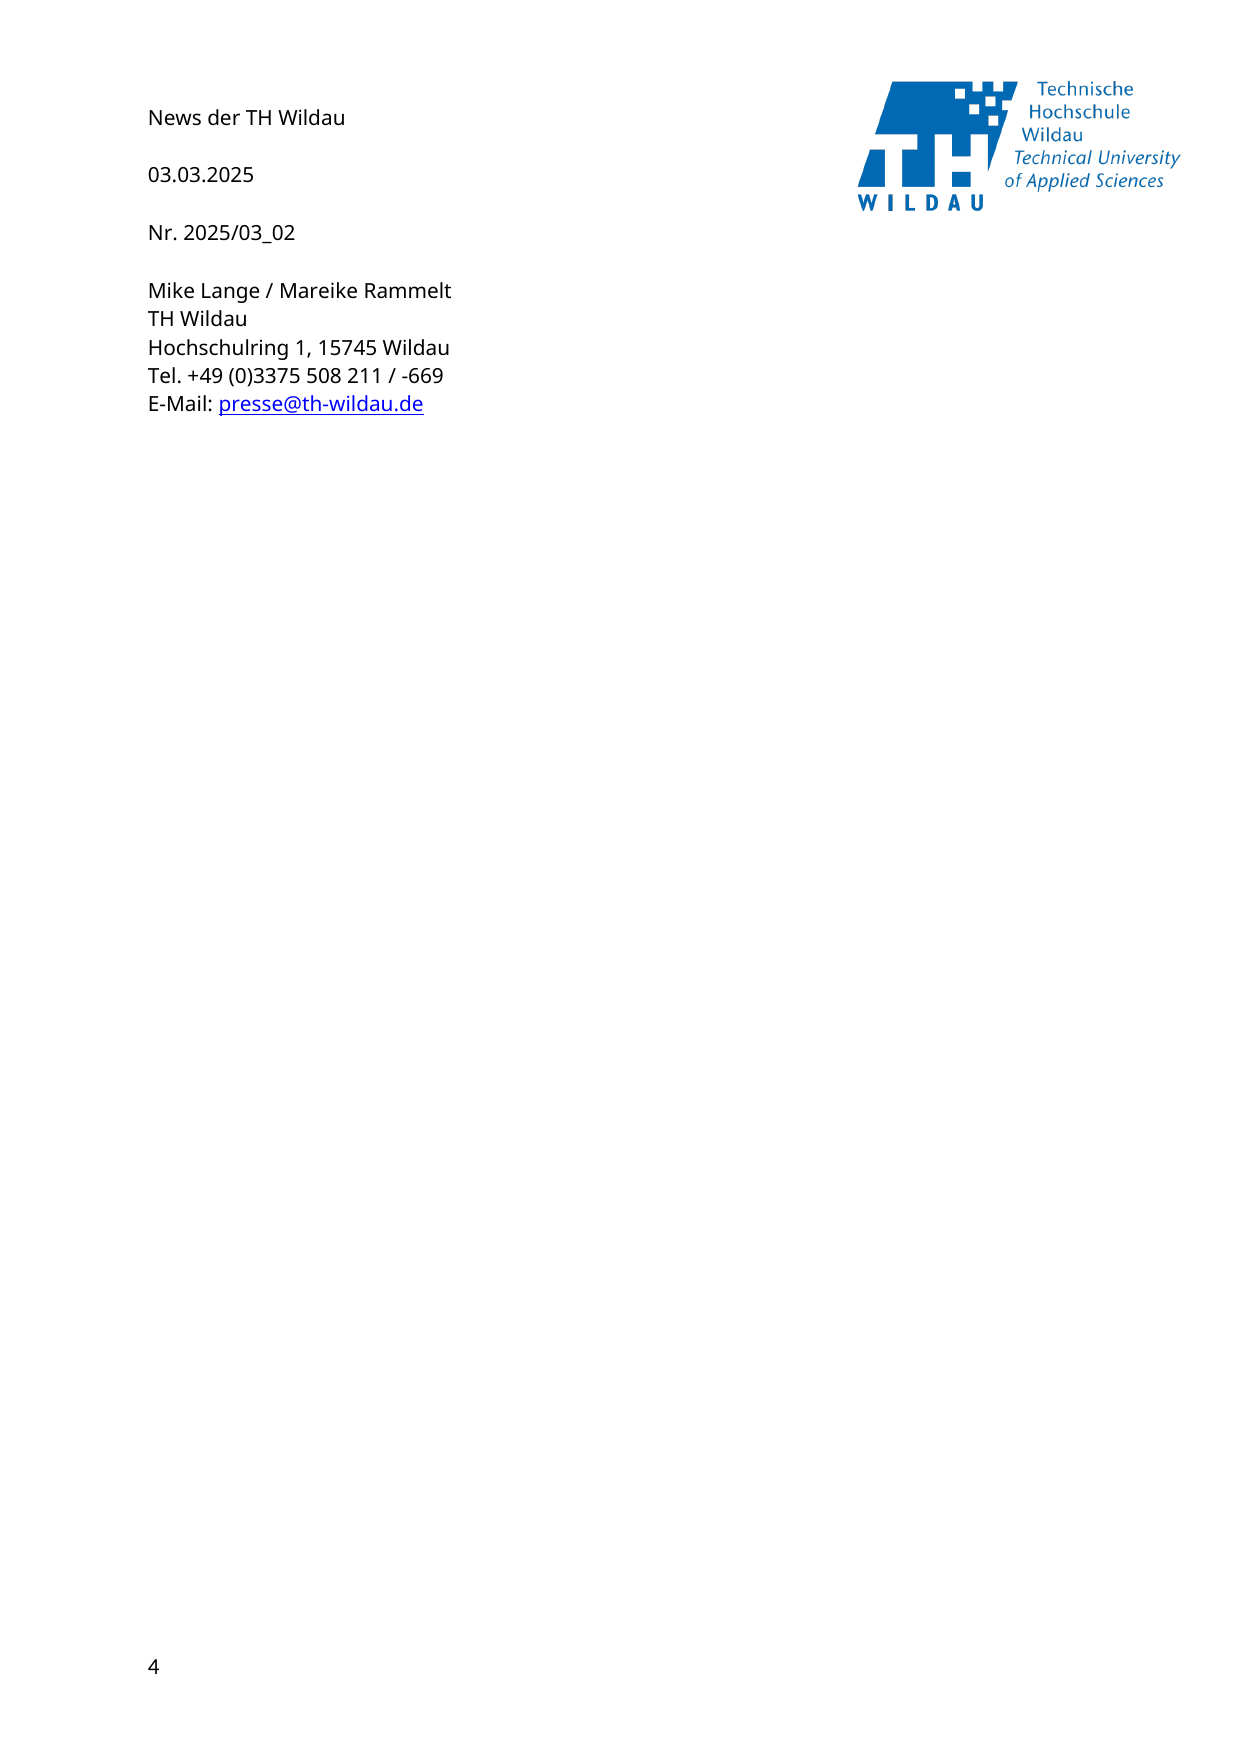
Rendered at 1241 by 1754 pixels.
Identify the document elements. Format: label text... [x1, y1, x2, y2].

text Hochschulring 1, 15745 Wildau [148, 333, 1093, 361]
text Mike Lange / Mareike Rammelt [148, 276, 1093, 304]
text Tel. +49 (0)3375 508 211 / -669 [148, 361, 1093, 389]
text TH Wildau [148, 304, 1093, 333]
text E-Mail: presse@th-wildau.de [148, 389, 1093, 418]
